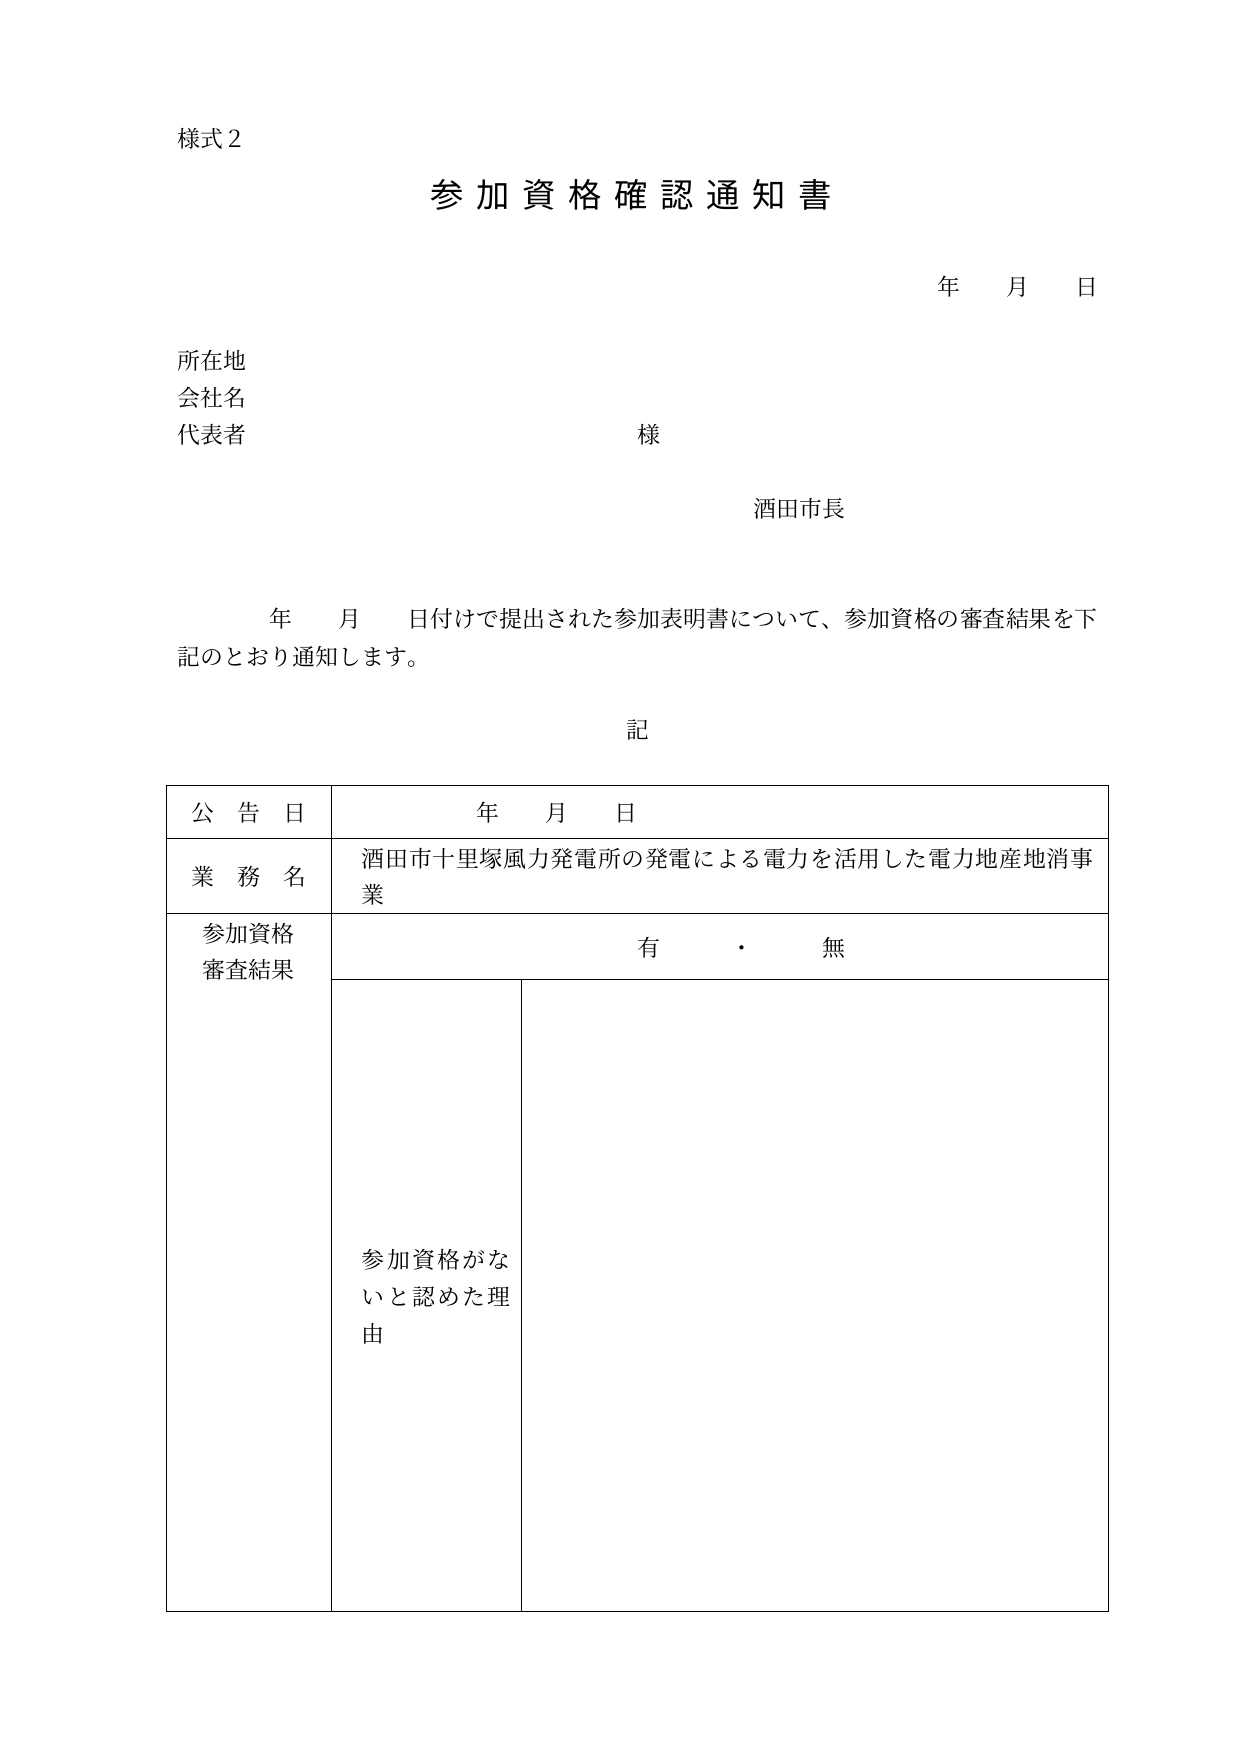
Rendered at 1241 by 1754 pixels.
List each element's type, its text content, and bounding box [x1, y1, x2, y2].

text 年 月 日付けで提出された参加表明書について、参加資格の審査結果を下記のとおり通知します。 [177, 599, 1098, 673]
table_cell [522, 980, 1108, 1611]
text 様式２ [177, 119, 1098, 156]
text 年 月 日 [822, 267, 1098, 304]
table_cell 参加資格がないと認めた理由 [332, 980, 521, 1611]
text 会社名 [177, 378, 1098, 415]
table_cell 業 務 名 [167, 839, 331, 913]
text 酒田市長 [730, 489, 1098, 526]
text 代表者 様 [177, 415, 1098, 452]
table_header 公 告 日 [167, 786, 331, 838]
table_cell 参加資格 審査結果 [167, 914, 331, 1611]
text 所在地 [177, 341, 1098, 378]
text 参加資格確認通知書 [177, 156, 1098, 230]
table_cell 有 ・ 無 [332, 914, 1108, 979]
table_cell 酒田市十里塚風力発電所の発電による電力を活用した電力地産地消事業 [332, 839, 1108, 913]
table_header 年 月 日 [332, 786, 1108, 838]
text 記 [177, 711, 1098, 747]
